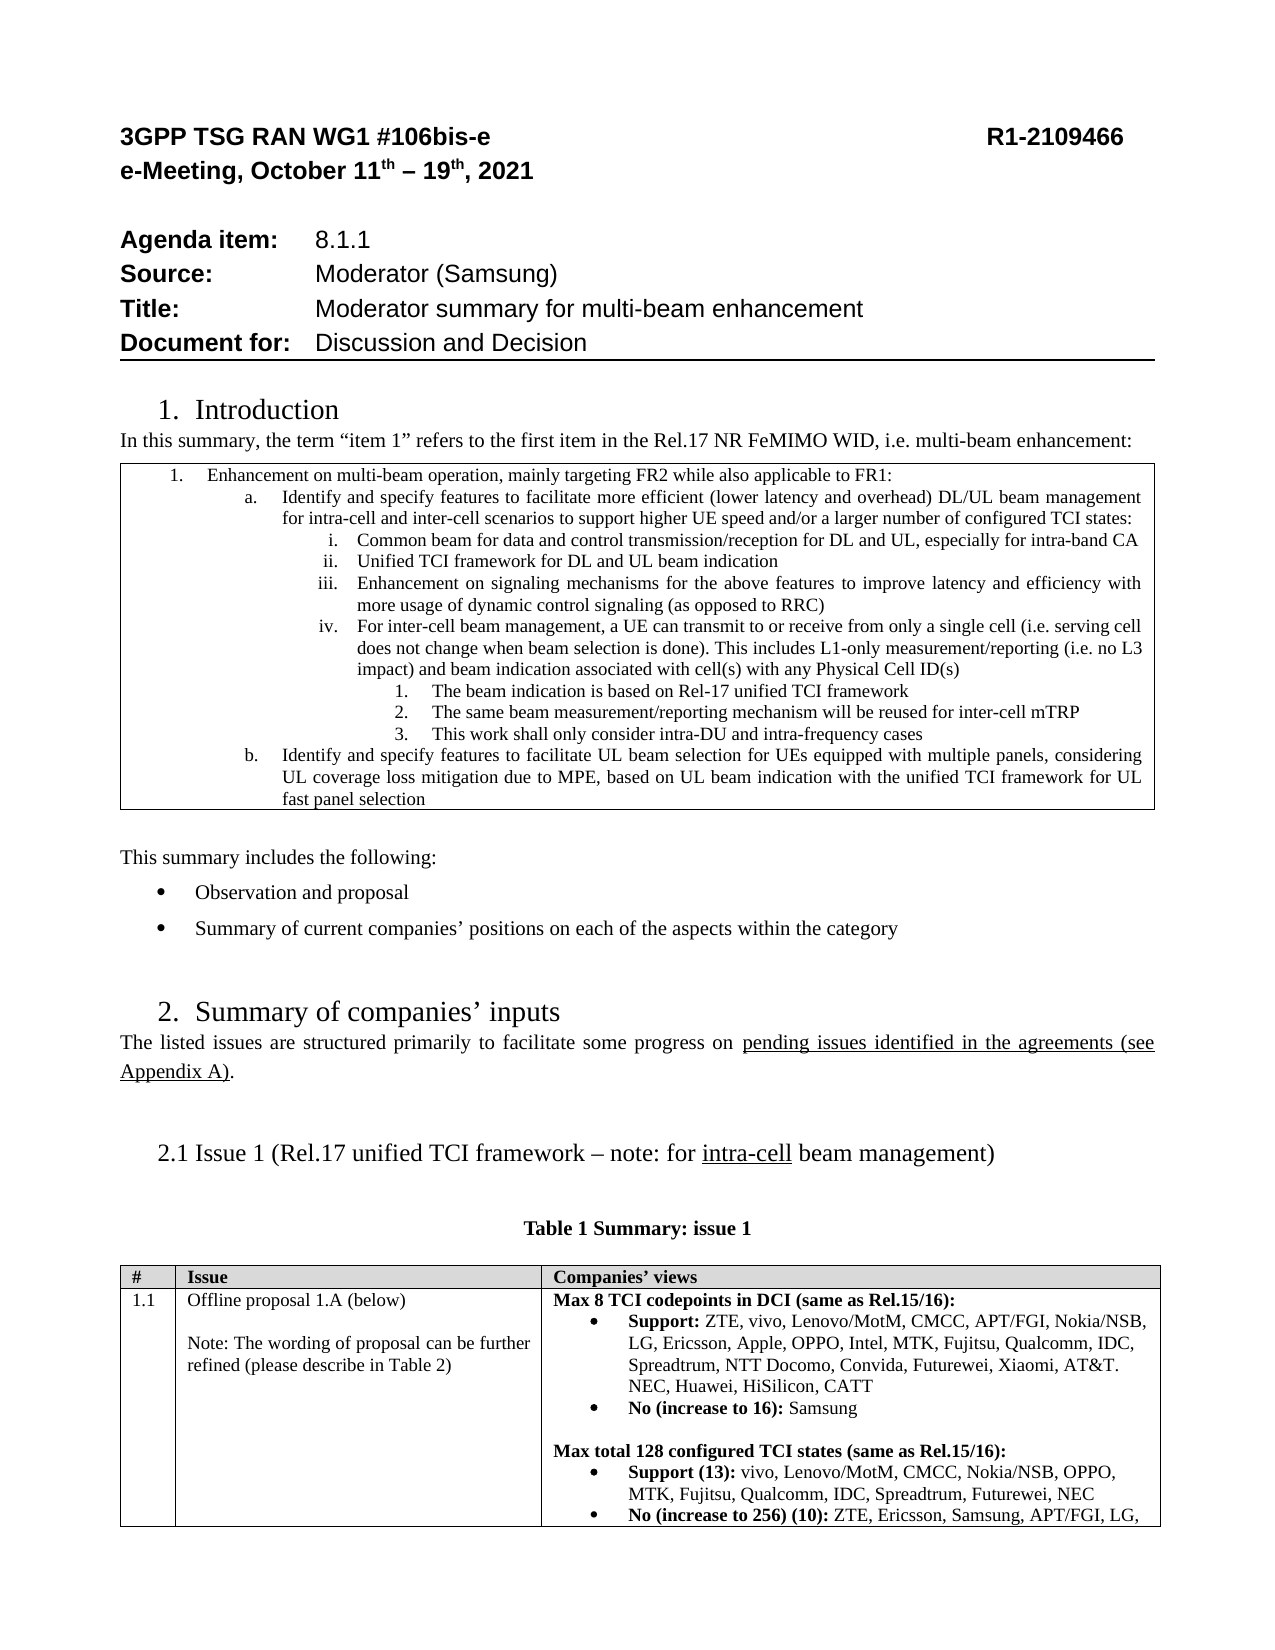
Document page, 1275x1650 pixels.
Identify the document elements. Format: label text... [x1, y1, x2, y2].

table_header Companies’ views [542, 1266, 1160, 1288]
text The listed issues are structured primarily to facilitate some progress on pending issues identified in the agreements (see Appendix A). [120, 1030, 1155, 1083]
text In this summary, the term “item 1” refers to the first item in the Rel.17 NR FeMIMO WID, i.e. multi-beam enhancement: [120, 428, 1155, 452]
subtitle Summary of companies’ inputs [157, 992, 1155, 1030]
list Summary of current companies’ positions on each of the aspects within the category [157, 915, 1155, 939]
list Observation and proposal [157, 880, 1155, 904]
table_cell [176, 1289, 541, 1526]
subtitle Introduction [157, 390, 1155, 428]
subtitle Issue 1 (Rel.17 unified TCI framework – note: for intra-cell beam management) [157, 1133, 1155, 1171]
table_header # [121, 1266, 175, 1288]
table_cell 1.1 [121, 1289, 175, 1526]
text Document for: Discussion and Decision [120, 328, 1155, 359]
text 3GPP TSG RAN WG1 #106bis-e R1-2109466 [120, 122, 1155, 150]
text Title: Moderator summary for multi-beam enhancement [120, 294, 1155, 323]
text Source: Moderator (Samsung) [120, 259, 1155, 288]
text e-Meeting, October 11th – 19th, 2021 [120, 156, 1155, 185]
text Agenda item: 8.1.1 [120, 225, 1155, 254]
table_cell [542, 1289, 1160, 1526]
table_header Enhancement on multi-beam operation, mainly targeting FR2 while also applicable to FR1: Identify and specify features to facilitate more efficient (lower latency and overhead) DL/UL beam management for intra-cell and inter-cell scenarios to support higher UE speed and/or a larger number of configured TCI states: Common beam for data and control transmission/reception for DL and UL, especially for intra-band CA Unified TCI framework for DL and UL beam indication Enhancement on signaling mechanisms for the above features to improve latency and efficiency with more usage of dynamic control signaling (as opposed to RRC) For inter-cell beam management, a UE can transmit to or receive from only a single cell (i.e. serving cell does not change when beam selection is done). This includes L1-only measurement/reporting (i.e. no L3 impact) and beam indication associated with cell(s) with any Physical Cell ID(s) The beam indication is based on Rel-17 unified TCI framework The same beam measurement/reporting mechanism will be reused for inter-cell mTRP This work shall only consider intra-DU and intra-frequency cases Identify and specify features to facilitate UL beam selection for UEs equipped with multiple panels, considering UL coverage loss mitigation due to MPE, based on UL beam indication with the unified TCI framework for UL fast panel selection [121, 464, 1154, 809]
text This summary includes the following: [120, 845, 1155, 869]
table_header Issue [176, 1266, 541, 1288]
text Table 1 Summary: issue 1 [120, 1209, 1155, 1247]
